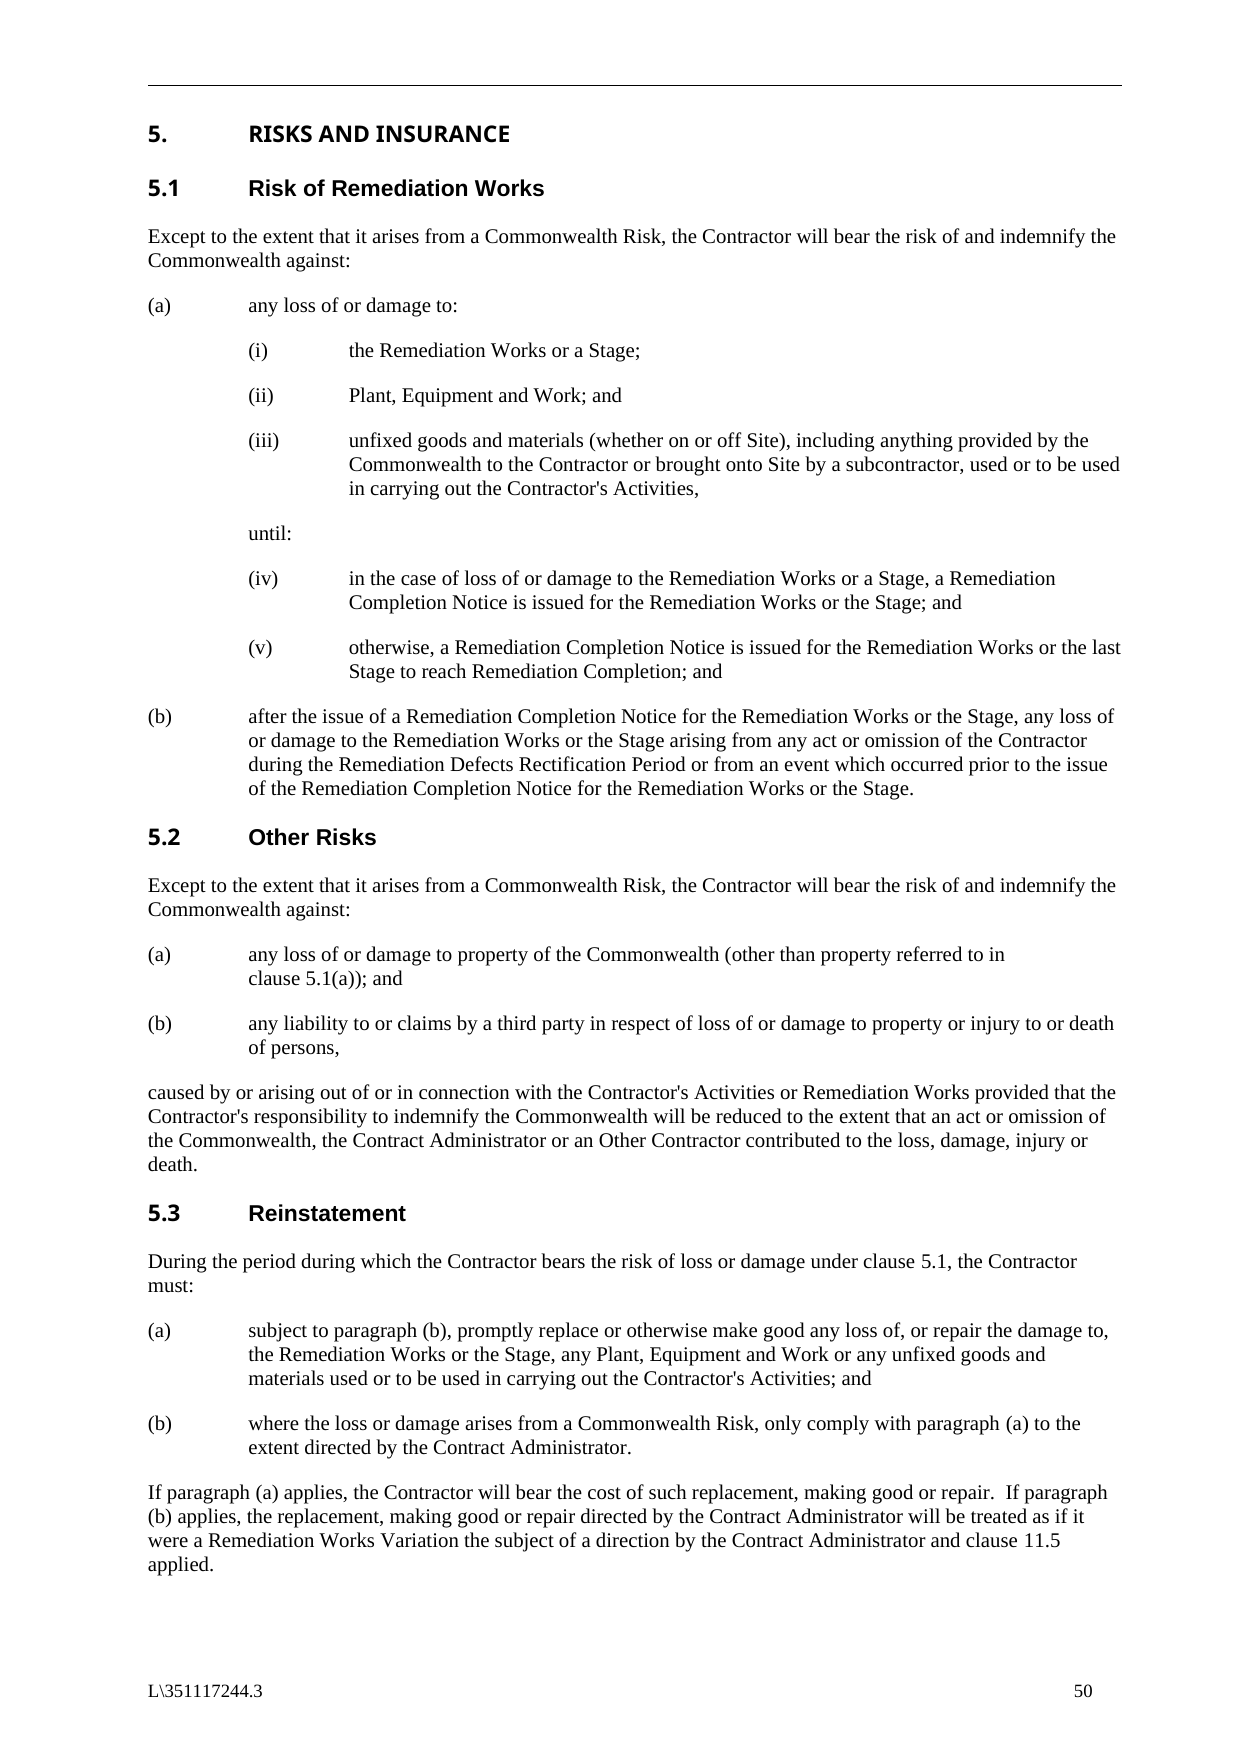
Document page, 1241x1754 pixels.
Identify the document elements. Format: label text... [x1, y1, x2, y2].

subtitle where the loss or damage arises from a Commonwealth Risk, only comply with paragraph (a) to the extent directed by the Contract Administrator. [148, 1411, 1122, 1459]
text caused by or arising out of or in connection with the Contractor's Activities or Remediation Works provided that the Contractor's responsibility to indemnify the Commonwealth will be reduced to the extent that an act or omission of the Commonwealth, the Contract Administrator or an Other Contractor contributed to the loss, damage, injury or death. [148, 1080, 1122, 1176]
text until: [248, 521, 1122, 545]
text Except to the extent that it arises from a Commonwealth Risk, the Contractor will bear the risk of and indemnify the Commonwealth against: [148, 873, 1122, 921]
subtitle any liability to or claims by a third party in respect of loss of or damage to property or injury to or death of persons, [148, 1011, 1122, 1059]
subtitle unfixed goods and materials (whether on or off Site), including anything provided by the Commonwealth to the Contractor or brought onto Site by a subcontractor, used or to be used in carrying out the Contractor's Activities, [248, 428, 1122, 500]
subtitle Risk of Remediation Works [148, 172, 1122, 203]
text Except to the extent that it arises from a Commonwealth Risk, the Contractor will bear the risk of and indemnify the Commonwealth against: [148, 224, 1122, 272]
subtitle Plant, Equipment and Work; and [248, 383, 1122, 407]
text During the period during which the Contractor bears the risk of loss or damage under clause 5.1, the Contractor must: [148, 1249, 1122, 1297]
subtitle RISKS AND INSURANCE [148, 118, 1122, 149]
subtitle otherwise, a Remediation Completion Notice is issued for the Remediation Works or the last Stage to reach Remediation Completion; and [248, 635, 1122, 683]
subtitle in the case of loss of or damage to the Remediation Works or a Stage, a Remediation Completion Notice is issued for the Remediation Works or the Stage; and [248, 566, 1122, 614]
subtitle any loss of or damage to: [148, 293, 1122, 317]
subtitle any loss of or damage to property of the Commonwealth (other than property referred to in clause 5.1(a)); and [148, 942, 1122, 990]
subtitle Other Risks [148, 821, 1122, 852]
subtitle after the issue of a Remediation Completion Notice for the Remediation Works or the Stage, any loss of or damage to the Remediation Works or the Stage arising from any act or omission of the Contractor during the Remediation Defects Rectification Period or from an event which occurred prior to the issue of the Remediation Completion Notice for the Remediation Works or the Stage. [148, 704, 1122, 800]
subtitle Reinstatement [148, 1197, 1122, 1228]
subtitle subject to paragraph (b), promptly replace or otherwise make good any loss of, or repair the damage to, the Remediation Works or the Stage, any Plant, Equipment and Work or any unfixed goods and materials used or to be used in carrying out the Contractor's Activities; and [148, 1318, 1122, 1390]
subtitle the Remediation Works or a Stage; [248, 338, 1122, 362]
text If paragraph (a) applies, the Contractor will bear the cost of such replacement, making good or repair. If paragraph (b) applies, the replacement, making good or repair directed by the Contract Administrator will be treated as if it were a Remediation Works Variation the subject of a direction by the Contract Administrator and clause 11.5 applied. [148, 1480, 1122, 1576]
